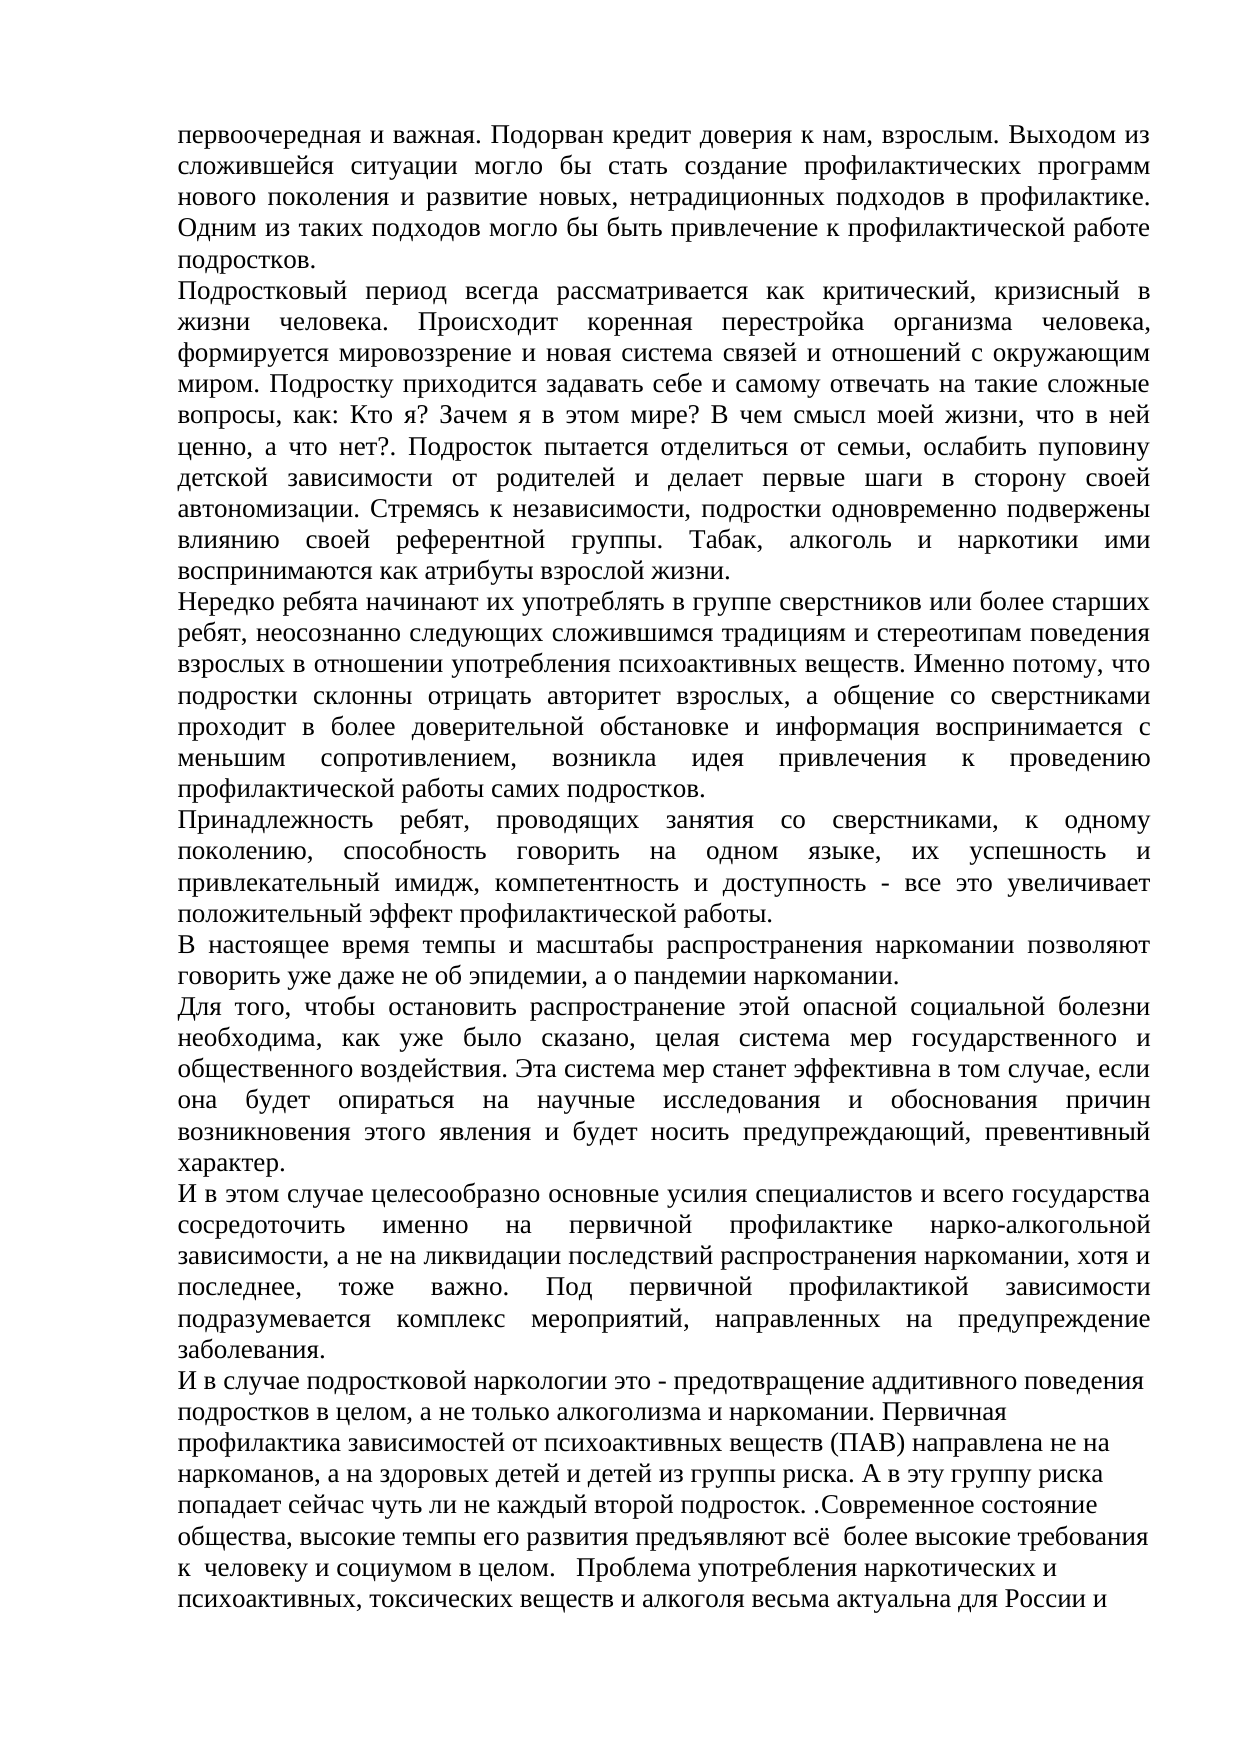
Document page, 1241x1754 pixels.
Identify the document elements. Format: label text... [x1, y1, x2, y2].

text В настоящее время темпы и масштабы распространения наркомании позволяют говорить уже даже не об эпидемии, а о пандемии наркомании. [177, 928, 1152, 990]
text Подростковый период всегда рассматривается как критический, кризисный в жизни человека. Происходит коренная перестройка организма человека, формируется мировоззрение и новая система связей и отношений с окружающим миром. Подростку приходится задавать себе и самому отвечать на такие сложные вопросы, как: Кто я? Зачем я в этом мире? В чем смысл моей жизни, что в ней ценно, а что нет?. Подросток пытается отделиться от семьи, ослабить пуповину детской зависимости от родителей и делает первые шаги в сторону своей автономизации. Стремясь к независимости, подростки одновременно подвержены влиянию своей референтной группы. Табак, алкоголь и наркотики ими воспринимаются как атрибуты взрослой жизни. [177, 274, 1152, 585]
text Принадлежность ребят, проводящих занятия со сверстниками, к одному поколению, способность говорить на одном языке, их успешность и привлекательный имидж, компетентность и доступность - все это увеличивает положительный эффект профилактической работы. [177, 803, 1152, 928]
text И в этом случае целесообразно основные усилия специалистов и всего государства сосредоточить именно на первичной профилактике нарко-алкогольной зависимости, а не на ликвидации последствий распространения наркомании, хотя и последнее, тоже важно. Под первичной профилактикой зависимости подразумевается комплекс мероприятий, направленных на предупреждение заболевания. [177, 1177, 1152, 1364]
text Нередко ребята начинают их употреблять в группе сверстников или более старших ребят, неосознанно следующих сложившимся традициям и стереотипам поведения взрослых в отношении употребления психоактивных веществ. Именно потому, что подростки склонны отрицать авторитет взрослых, а общение со сверстниками проходит в более доверительной обстановке и информация воспринимается с меньшим сопротивлением, возникла идея привлечения к проведению профилактической работы самих подростков. [177, 585, 1152, 803]
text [177, 1364, 1152, 1613]
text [177, 118, 1152, 274]
text Для того, чтобы остановить распространение этой опасной социальной болезни необходима, как уже было сказано, целая система мер государственного и общественного воздействия. Эта система мер станет эффективна в том случае, если она будет опираться на научные исследования и обоснования причин возникновения этого явления и будет носить предупреждающий, превентивный характер. [177, 990, 1152, 1177]
